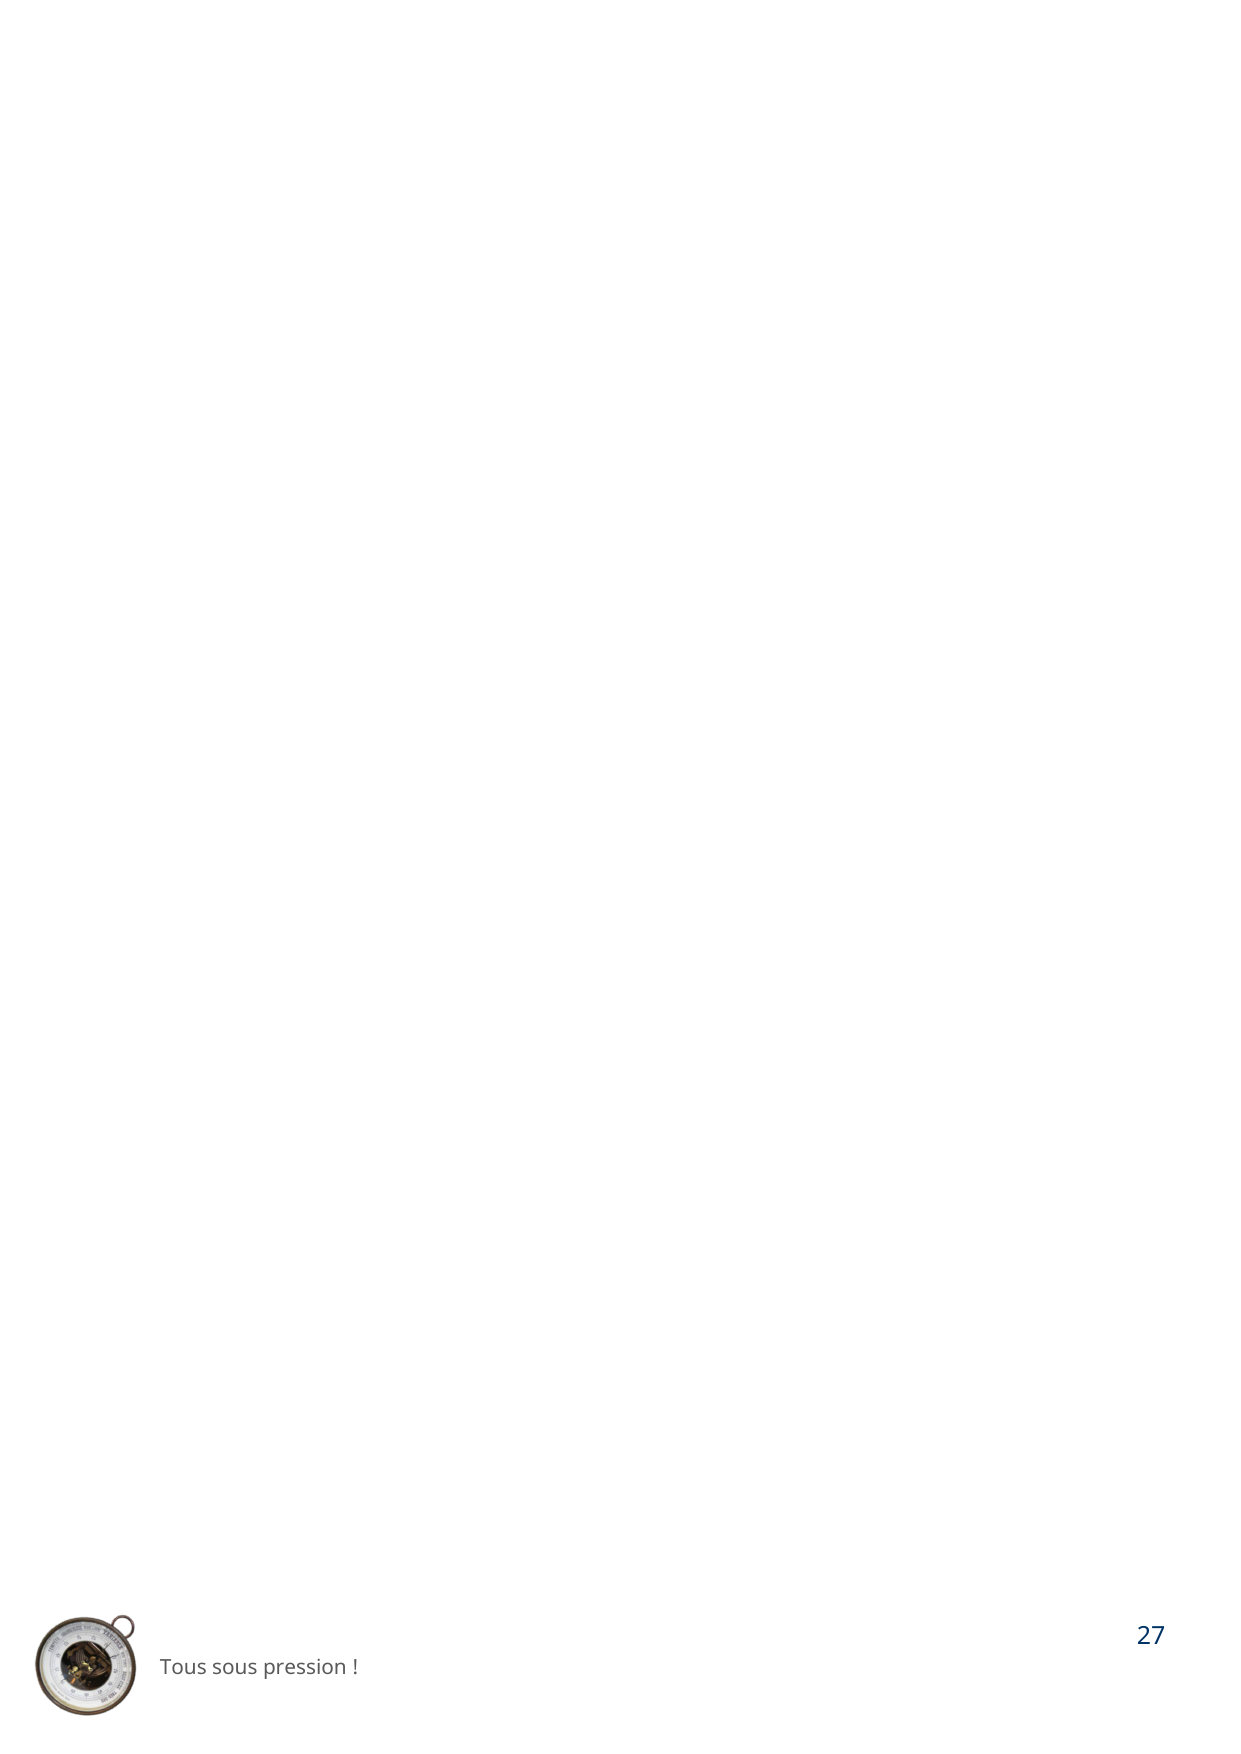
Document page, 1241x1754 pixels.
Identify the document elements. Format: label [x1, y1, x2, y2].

picture [3, 1575, 178, 1749]
